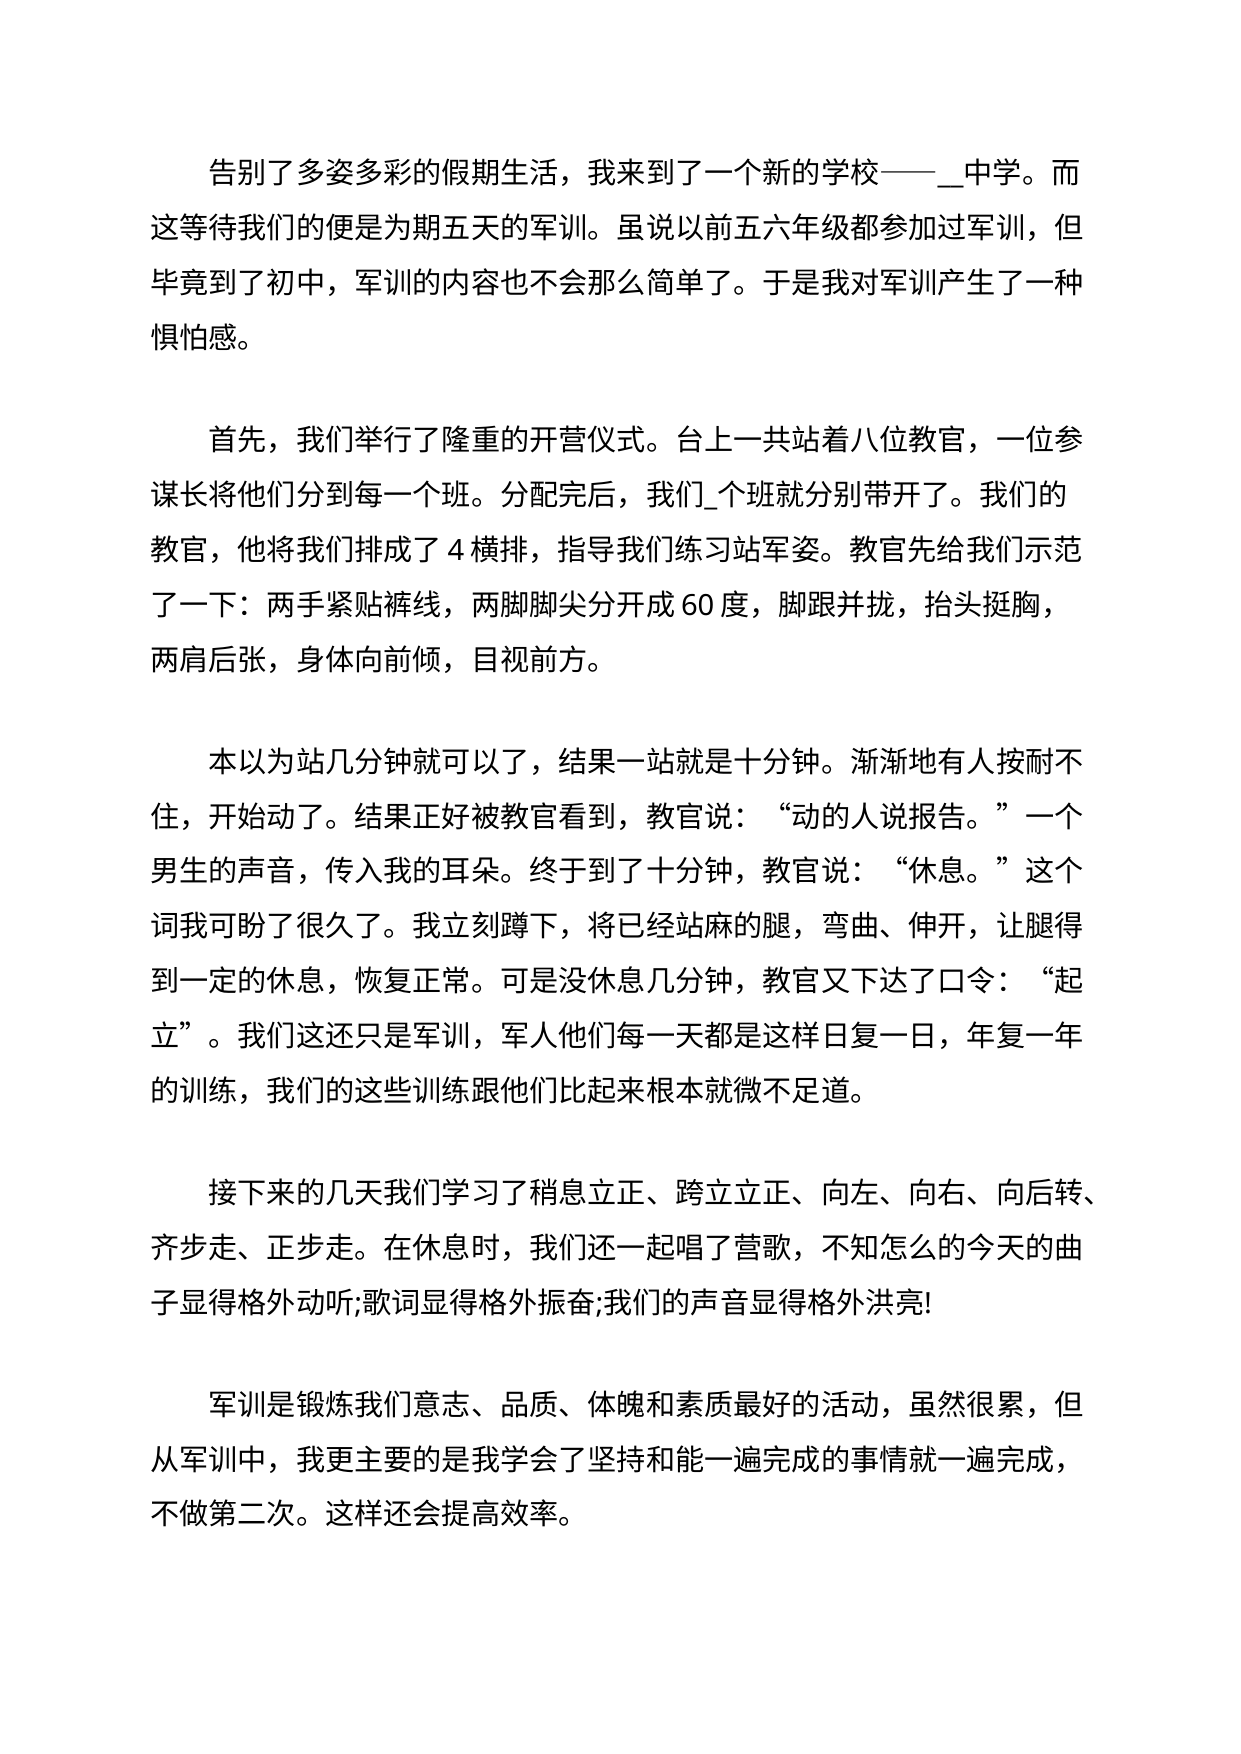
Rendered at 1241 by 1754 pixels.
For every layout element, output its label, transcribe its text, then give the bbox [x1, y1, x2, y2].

text 军训是锻炼我们意志、品质、体魄和素质最好的活动，虽然很累，但从军训中，我更主要的是我学会了坚持和能一遍完成的事情就一遍完成，不做第二次。这样还会提高效率。 [150, 1381, 1090, 1533]
text 接下来的几天我们学习了稍息立正、跨立立正、向左、向右、向后转、齐步走、正步走。在休息时，我们还一起唱了营歌，不知怎么的今天的曲子显得格外动听;歌词显得格外振奋;我们的声音显得格外洪亮! [150, 1169, 1090, 1322]
text 首先，我们举行了隆重的开营仪式。台上一共站着八位教官，一位参谋长将他们分到每一个班。分配完后，我们_个班就分别带开了。我们的教官，他将我们排成了4横排，指导我们练习站军姿。教官先给我们示范了一下：两手紧贴裤线，两脚脚尖分开成60度，脚跟并拢，抬头挺胸，两肩后张，身体向前倾，目视前方。 [150, 417, 1090, 679]
text 本以为站几分钟就可以了，结果一站就是十分钟。渐渐地有人按耐不住，开始动了。结果正好被教官看到，教官说：“动的人说报告。”一个男生的声音，传入我的耳朵。终于到了十分钟，教官说：“休息。”这个词我可盼了很久了。我立刻蹲下，将已经站麻的腿，弯曲、伸开，让腿得到一定的休息，恢复正常。可是没休息几分钟，教官又下达了口令：“起立”。我们这还只是军训，军人他们每一天都是这样日复一日，年复一年的训练，我们的这些训练跟他们比起来根本就微不足道。 [150, 738, 1090, 1110]
text 告别了多姿多彩的假期生活，我来到了一个新的学校——__中学。而这等待我们的便是为期五天的军训。虽说以前五六年级都参加过军训，但毕竟到了初中，军训的内容也不会那么简单了。于是我对军训产生了一种惧怕感。 [150, 150, 1090, 357]
